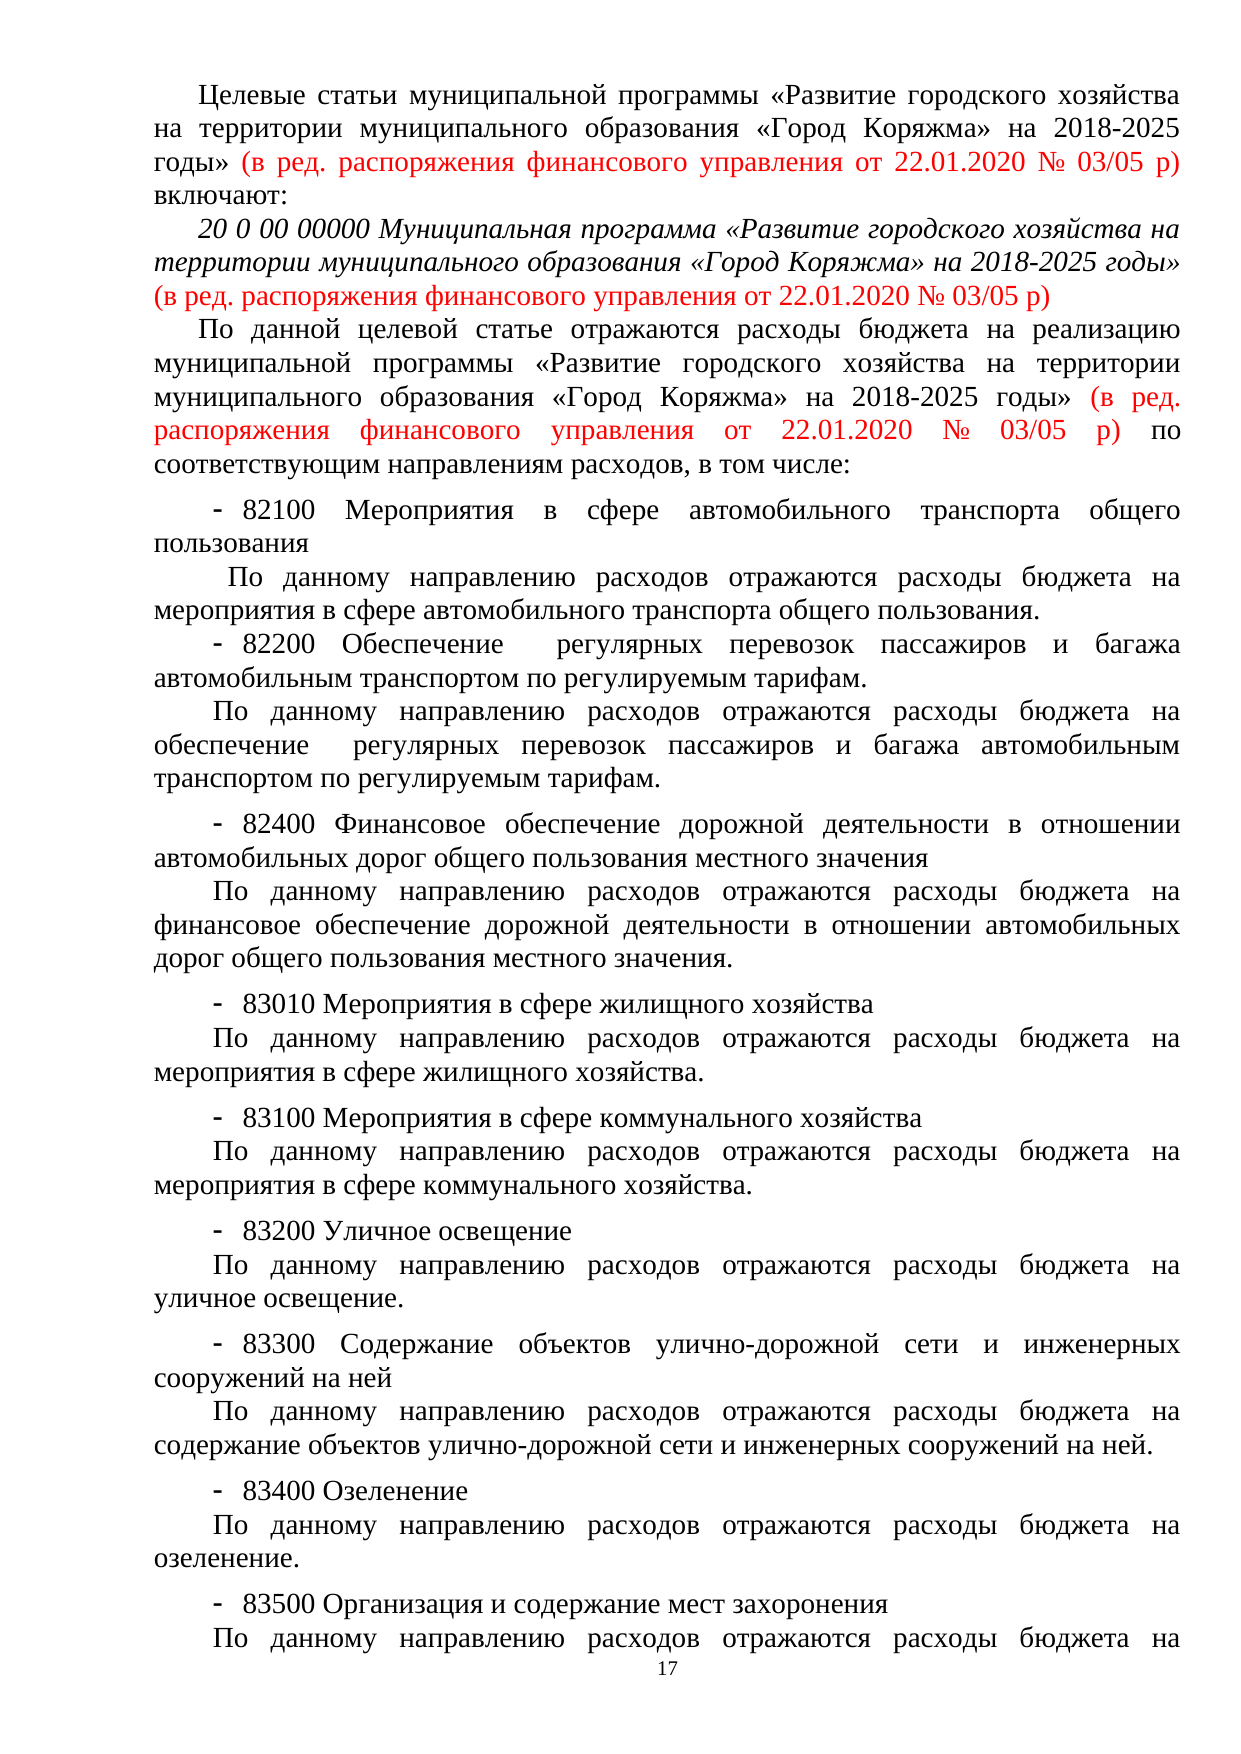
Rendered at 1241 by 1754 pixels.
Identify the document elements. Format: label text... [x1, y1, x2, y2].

text По данному направлению расходов отражаются расходы бюджета на озеленение. [153, 1507, 1181, 1574]
list 83200 Уличное освещение [213, 1213, 1181, 1247]
list 83100 Мероприятия в сфере коммунального хозяйства [153, 1100, 1181, 1133]
list 83500 Организация и содержание мест захоронения [153, 1586, 1181, 1620]
text По данному направлению расходов отражаются расходы бюджета на уличное освещение. [153, 1247, 1181, 1314]
text По данному направлению расходов отражаются расходы бюджета на мероприятия в сфере коммунального хозяйства. [153, 1133, 1181, 1201]
list 82200 Обеспечение регулярных перевозок пассажиров и багажа автомобильным транспортом по регулируемым тарифам. [153, 626, 1181, 693]
list 83010 Мероприятия в сфере жилищного хозяйства [153, 987, 1181, 1020]
text Целевые статьи муниципальной программы «Развитие городского хозяйства на территории муниципального образования «Город Коряжма» на 2018-2025 годы» (в ред. распоряжения финансового управления от 22.01.2020 № 03/05 р) включают: [153, 77, 1181, 211]
text По данному направлению расходов отражаются расходы бюджета на мероприятия в сфере автомобильного транспорта общего пользования. [153, 559, 1181, 626]
list 83400 Озеленение [213, 1473, 1181, 1507]
list 82100 Мероприятия в сфере автомобильного транспорта общего пользования [153, 492, 1181, 559]
text По данному направлению расходов отражаются расходы бюджета на содержание объектов улично-дорожной сети и инженерных сооружений на ней. [153, 1393, 1181, 1461]
text По данному направлению расходов отражаются расходы бюджета на обеспечение регулярных перевозок пассажиров и багажа автомобильным транспортом по регулируемым тарифам. [153, 693, 1181, 794]
text По данной целевой статье отражаются расходы бюджета на реализацию муниципальной программы «Развитие городского хозяйства на территории муниципального образования «Город Коряжма» на 2018-2025 годы» (в ред. распоряжения финансового управления от 22.01.2020 № 03/05 р) по соответствующим направлениям расходов, в том числе: [153, 312, 1181, 479]
text По данному направлению расходов отражаются расходы бюджета на финансовое обеспечение дорожной деятельности в отношении автомобильных дорог общего пользования местного значения. [153, 873, 1181, 974]
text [153, 1620, 1181, 1653]
list 83300 Содержание объектов улично-дорожной сети и инженерных сооружений на ней [153, 1326, 1181, 1393]
text 20 0 00 00000 Муниципальная программа «Развитие городского хозяйства на территории муниципального образования «Город Коряжма» на 2018-2025 годы» (в ред. распоряжения финансового управления от 22.01.2020 № 03/05 р) [153, 211, 1181, 312]
text По данному направлению расходов отражаются расходы бюджета на мероприятия в сфере жилищного хозяйства. [153, 1020, 1181, 1087]
list 82400 Финансовое обеспечение дорожной деятельности в отношении автомобильных дорог общего пользования местного значения [153, 806, 1181, 873]
